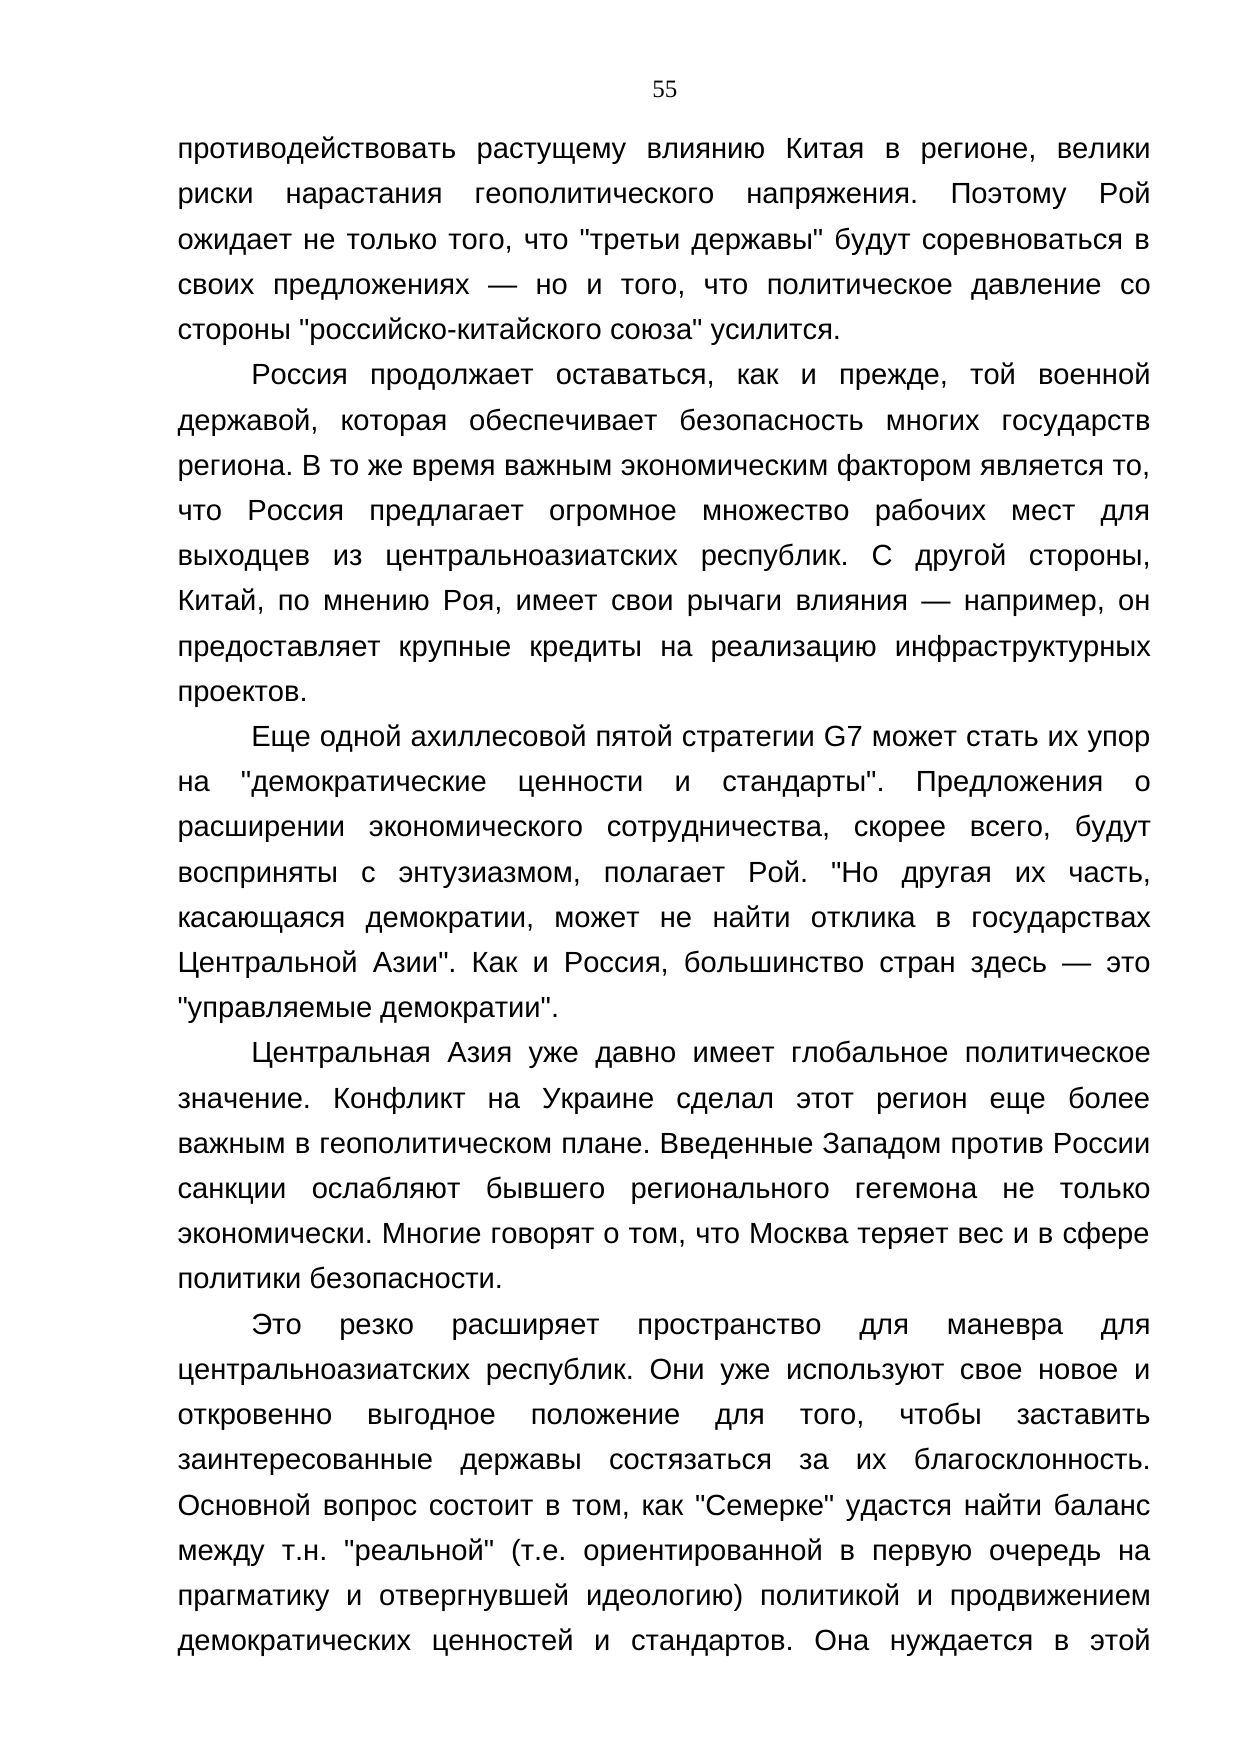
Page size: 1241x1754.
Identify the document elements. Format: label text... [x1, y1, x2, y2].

text Россия продолжает оставаться, как и прежде, той военной державой, которая обеспечивает безопасность многих государств региона. В то же время важным экономическим фактором является то, что Россия предлагает огромное множество рабочих мест для выходцев из центральноазиатских республик. С другой стороны, Китай, по мнению Роя, имеет свои рычаги влияния — например, он предоставляет крупные кредиты на реализацию инфраструктурных проектов. [177, 357, 1152, 707]
text Еще одной ахиллесовой пятой стратегии G7 может стать их упор на "демократические ценности и стандарты". Предложения о расширении экономического сотрудничества, скорее всего, будут восприняты с энтузиазмом, полагает Рой. "Но другая их часть, касающаяся демократии, может не найти отклика в государствах Центральной Азии". Как и Россия, большинство стран здесь — это "управляемые демократии". [177, 719, 1152, 1024]
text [177, 1307, 1152, 1657]
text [177, 131, 1152, 346]
text Центральная Азия уже давно имеет глобальное политическое значение. Конфликт на Украине сделал этот регион еще более важным в геополитическом плане. Введенные Западом против России санкции ослабляют бывшего регионального гегемона не только экономически. Многие говорят о том, что Москва теряет вес и в сфере политики безопасности. [177, 1035, 1152, 1295]
